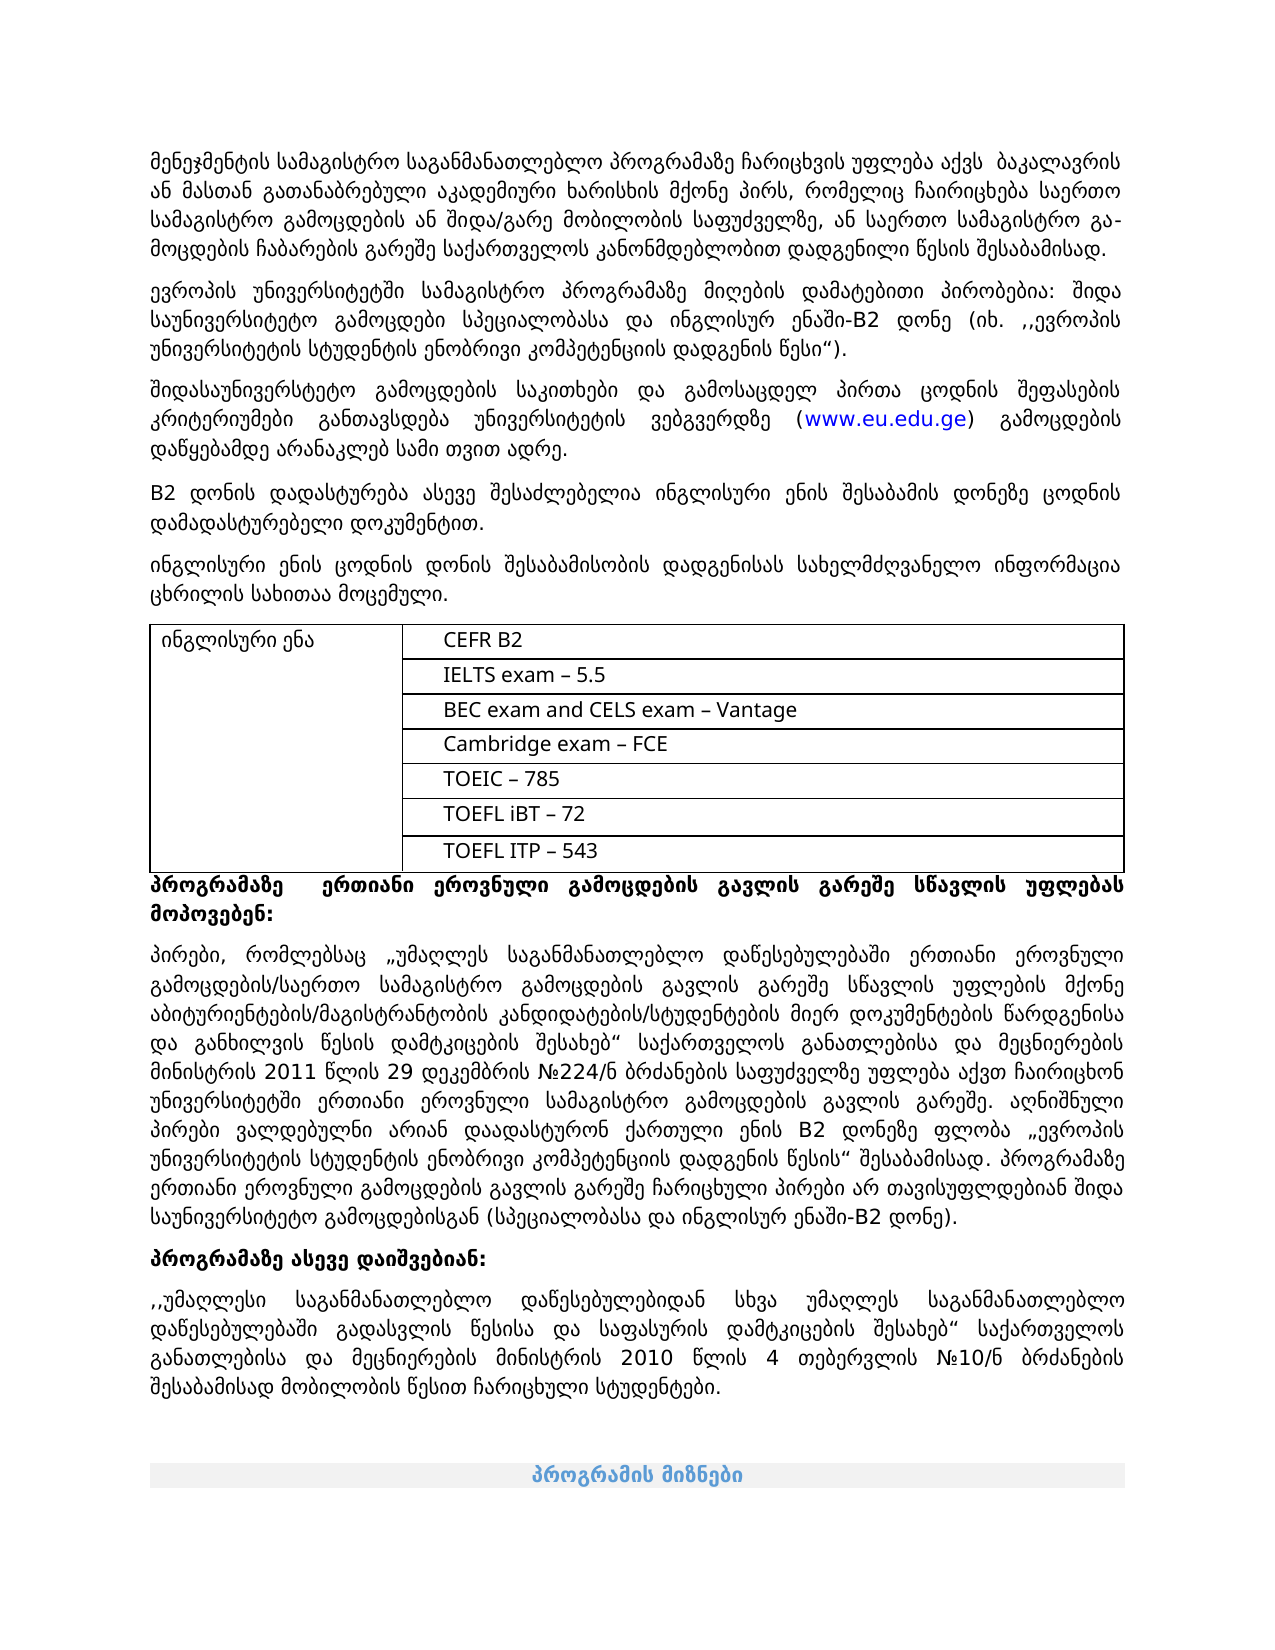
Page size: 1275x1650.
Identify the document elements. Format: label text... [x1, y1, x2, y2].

table_cell BEC exam and CELS exam – Vantage [403, 695, 1123, 728]
table_header CEFR B2 [403, 625, 1123, 658]
text პროგრამაზე ასევე დაიშვებიან: [150, 1247, 1125, 1271]
text ევროპის უნივერსიტეტში სამაგისტრო პროგრამაზე მიღების დამატებითი პირობებია: შიდა საუნივერსიტეტო გამოცდები სპეციალობასა და ინგლისურ ენაში-B2 დონე (იხ. ,,ევროპის უნივერსიტეტის სტუდენტის ენობრივი კომპეტენციის დადგენის წესი“). [150, 279, 1122, 361]
text პროგრამის მიზნები [150, 1463, 1125, 1488]
table_cell TOEFL ITP – 543 [403, 837, 1123, 871]
text ინგლისური ენის ცოდნის დონის შესაბამისობის დადგენისას სახელმძღვანელო ინფორმაცია ცხრილის სახითაა მოცემული. [150, 553, 1122, 606]
text პირები, რომლებსაც „უმაღლეს საგანმანათლებლო დაწესებულებაში ერთიანი ეროვნული გამოცდების/საერთო სამაგისტრო გამოცდების გავლის გარეშე სწავლის უფლების მქონე აბიტურიენტების/მაგისტრანტობის კანდიდატების/სტუდენტების მიერ დოკუმენტების წარდგენისა და განხილვის წესის დამტკიცების შესახებ“ საქართველოს განათლებისა და მეცნიერების მინისტრის 2011 წლის 29 დეკემბრის №224/ნ ბრძანების საფუძველზე უფლება აქვთ ჩაირიცხონ უნივერსიტეტში ერთიანი ეროვნული სამაგისტრო გამოცდების გავლის გარეშე. აღნიშნული პირები ვალდებულნი არიან დაადასტურონ ქართული ენის B2 დონეზე ფლობა „ევროპის უნივერსიტეტის სტუდენტის ენობრივი კომპეტენციის დადგენის წესის“ შესაბამისად. პროგრამაზე ერთიანი ეროვნული გამოცდების გავლის გარეშე ჩარიცხული პირები არ თავისუფლდებიან შიდა საუნივერსიტეტო გამოცდებისგან (სპეციალობასა და ინგლისურ ენაში-B2 დონე). [150, 943, 1125, 1229]
text ,,უმაღლესი საგანმანათლებლო დაწესებულებიდან სხვა უმაღლეს საგანმანათლებლო დაწესებულებაში გადასვლის წესისა და საფასურის დამტკიცების შესახებ“ საქართველოს განათლებისა და მეცნიერების მინისტრის 2010 წლის 4 თებერვლის №10/ნ ბრძანების შესაბამისად მობილობის წესით ჩარიცხული სტუდენტები. [150, 1288, 1125, 1400]
table_cell Cambridge exam – FCE [403, 730, 1123, 763]
table_header ინგლისური ენა [151, 625, 402, 871]
table_cell TOEIC – 785 [403, 764, 1123, 797]
text შიდასაუნივერსტეტო გამოცდების საკითხები და გამოსაცდელ პირთა ცოდნის შეფასების კრიტერიუმები განთავსდება უნივერსიტეტის ვებგვერდზე (www.eu.edu.ge) გამოცდების დაწყებამდე არანაკლებ სამი თვით ადრე. [150, 378, 1122, 461]
table_cell TOEFL iBT – 72 [403, 799, 1123, 835]
text პროგრამაზე ერთიანი ეროვნული გამოცდების გავლის გარეშე სწავლის უფლებას მოპოვებენ: [150, 873, 1125, 926]
table_cell IELTS exam – 5.5 [403, 660, 1123, 693]
text B2 დონის დადასტურება ასევე შესაძლებელია ინგლისური ენის შესაბამის დონეზე ცოდნის დამადასტურებელი დოკუმენტით. [150, 478, 1122, 536]
text მენეჯმენტის სამაგისტრო საგანმანათლებლო პროგრამაზე ჩარიცხვის უფლება აქვს ბაკალავრის ან მასთან გათანაბრებული აკადემიური ხარისხის მქონე პირს, რომელიც ჩაირიცხება საერთო სამაგისტრო გამოცდების ან შიდა/გარე მობილობის საფუძველზე, ან საერთო სამაგისტრო გამოცდების ჩაბარების გარეშე საქართველოს კანონმდებლობით დადგენილი წესის შესაბამისად. [150, 150, 1122, 261]
